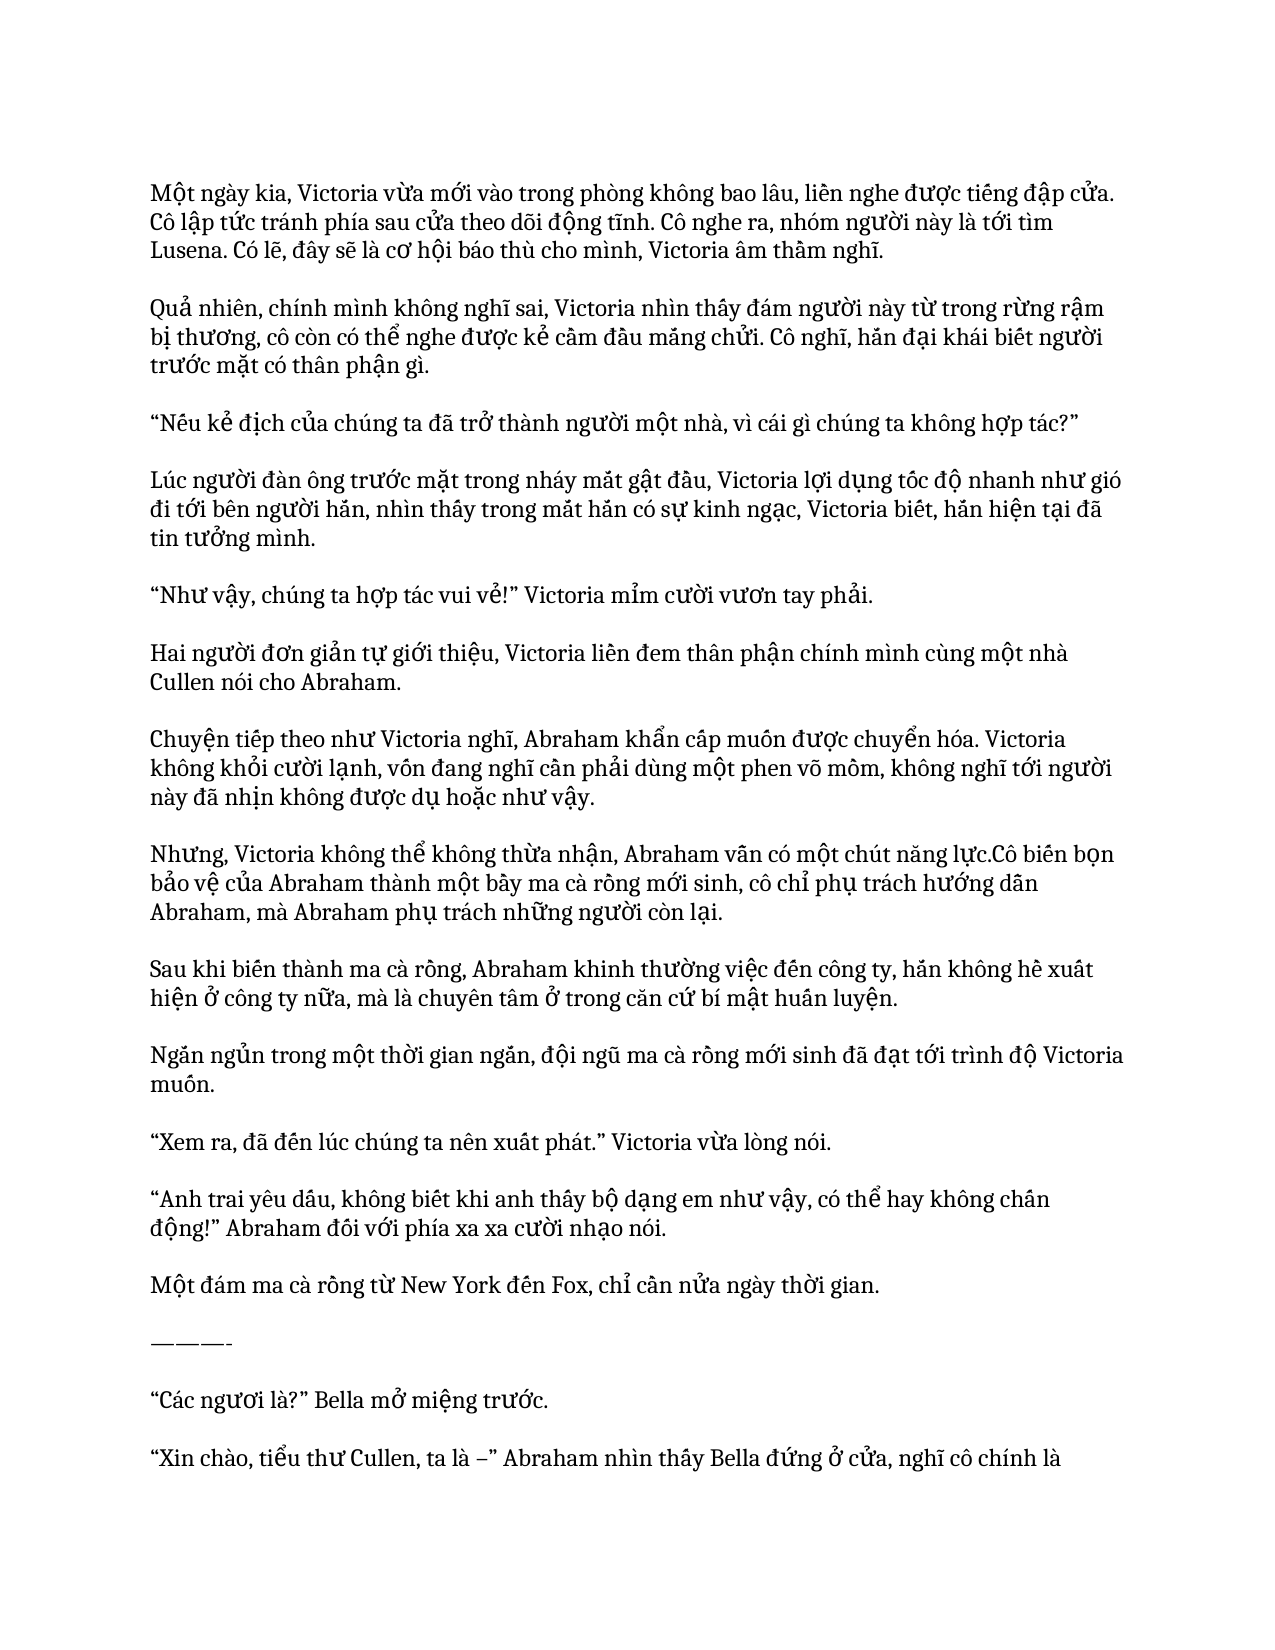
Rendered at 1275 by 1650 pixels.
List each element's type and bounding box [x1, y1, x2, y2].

text [150, 150, 1125, 1472]
